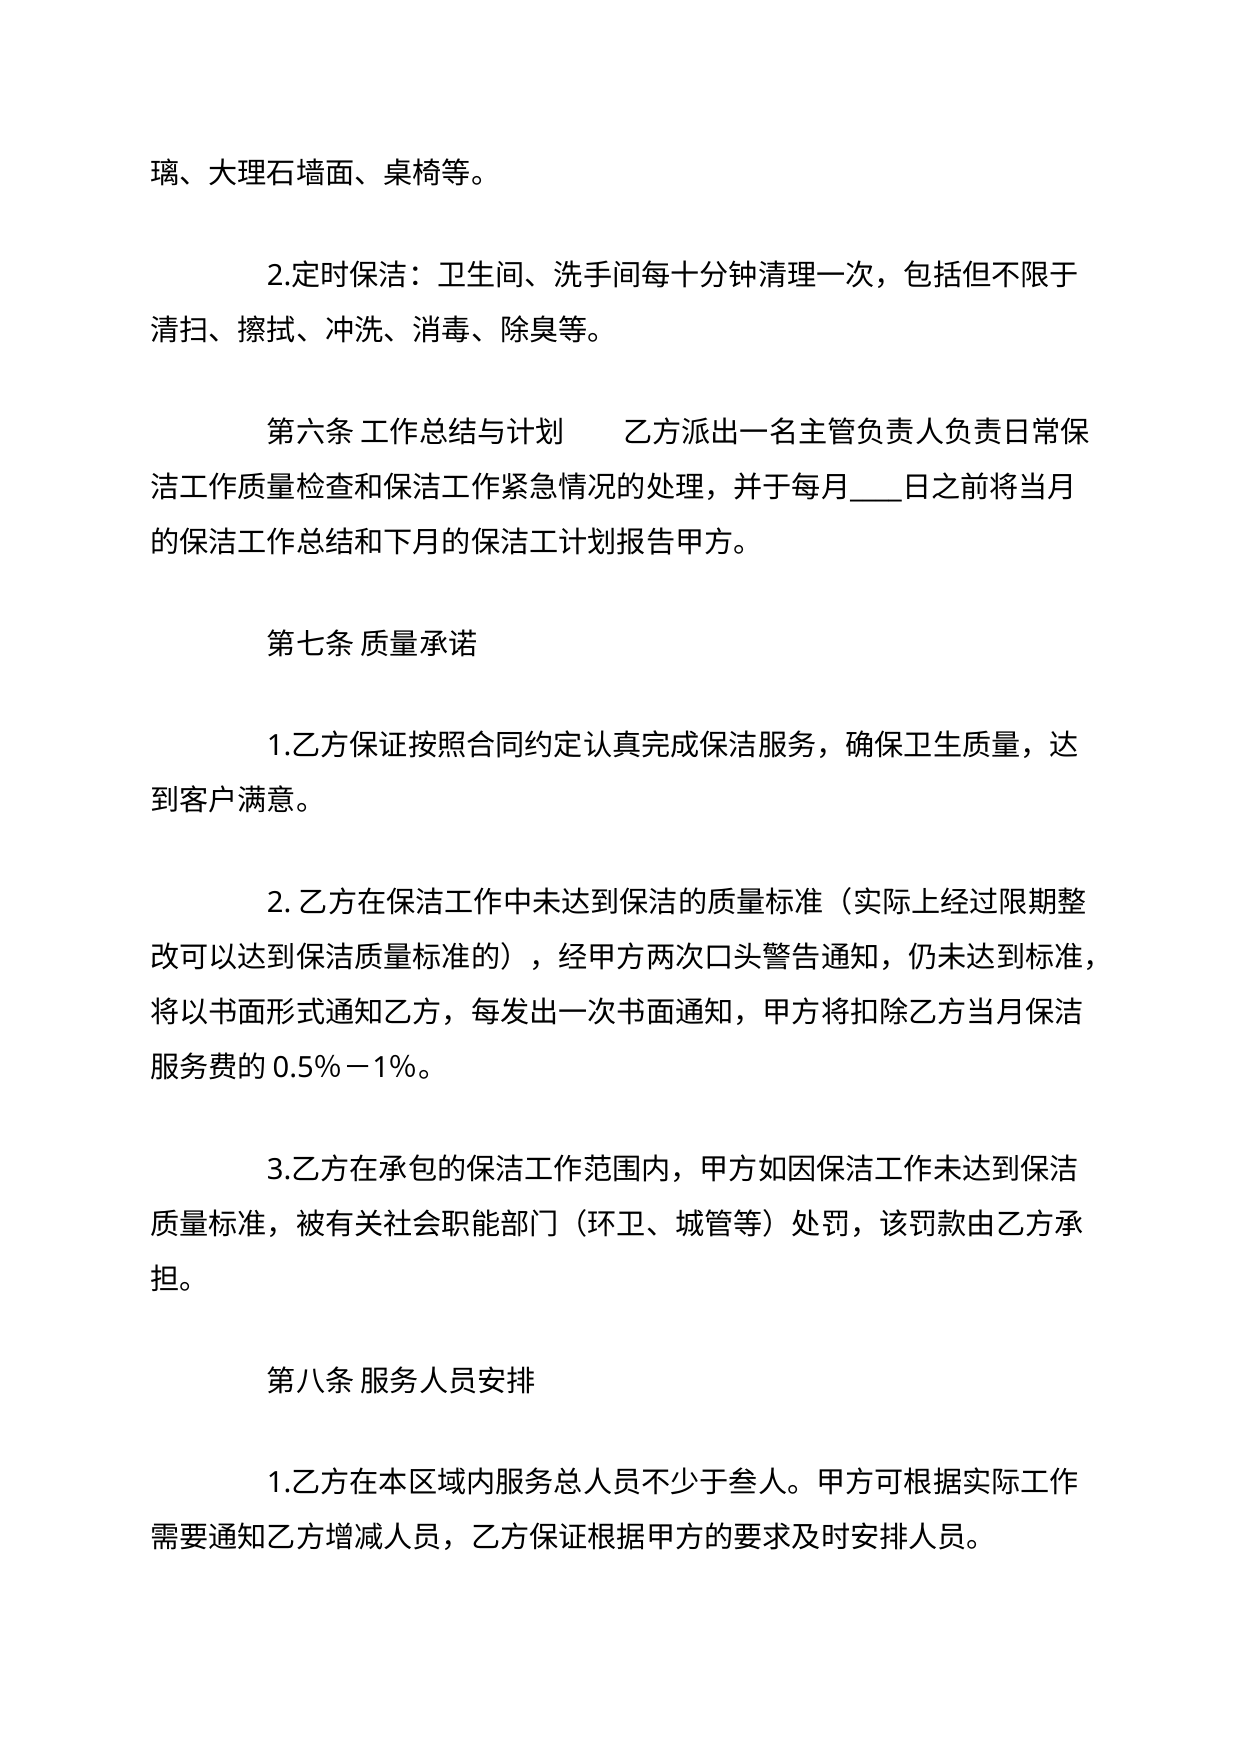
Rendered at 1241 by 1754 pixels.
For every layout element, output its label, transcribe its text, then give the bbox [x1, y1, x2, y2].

text 第六条 工作总结与计划 乙方派出一名主管负责人负责日常保洁工作质量检查和保洁工作紧急情况的处理，并于每月____日之前将当月的保洁工作总结和下月的保洁工计划报告甲方。 [150, 408, 1090, 561]
text 1.乙方保证按照合同约定认真完成保洁服务，确保卫生质量，达到客户满意。 [150, 722, 1090, 819]
text 1.乙方在本区域内服务总人员不少于叁人。甲方可根据实际工作需要通知乙方增减人员，乙方保证根据甲方的要求及时安排人员。 [150, 1459, 1090, 1556]
text 2. 乙方在保洁工作中未达到保洁的质量标准（实际上经过限期整改可以达到保洁质量标准的），经甲方两次口头警告通知，仍未达到标准，将以书面形式通知乙方，每发出一次书面通知，甲方将扣除乙方当月保洁服务费的0.5％－1％。 [150, 879, 1090, 1086]
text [150, 150, 1090, 192]
text 2.定时保洁：卫生间、洗手间每十分钟清理一次，包括但不限于清扫、擦拭、冲洗、消毒、除臭等。 [150, 252, 1090, 349]
text 第七条 质量承诺 [150, 620, 1090, 662]
text 3.乙方在承包的保洁工作范围内，甲方如因保洁工作未达到保洁质量标准，被有关社会职能部门（环卫、城管等）处罚，该罚款由乙方承担。 [150, 1146, 1090, 1298]
text 第八条 服务人员安排 [150, 1357, 1090, 1399]
